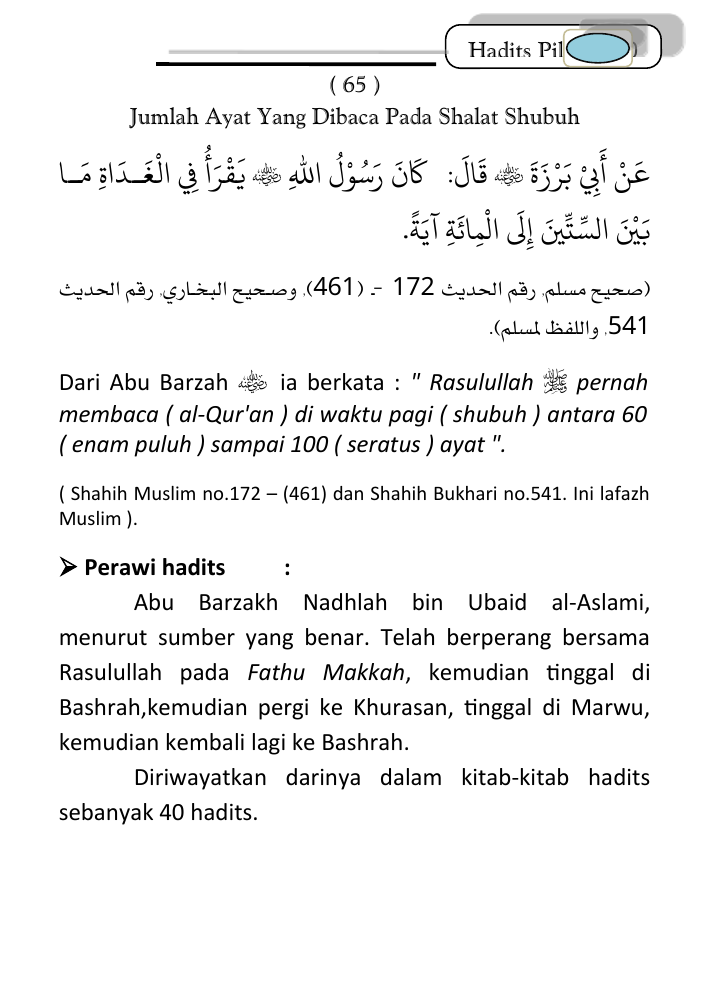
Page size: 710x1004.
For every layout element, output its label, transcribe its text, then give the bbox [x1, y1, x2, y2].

text Abu Barzakh Nadhlah bin Ubaid al-Aslami, menurut sumber yang benar. Telah berperang bersama Rasulullah pada Fathu Makkah, kemudian tinggal di Bashrah,kemudian pergi ke Khurasan, tinggal di Marwu, kemudian kembali lagi ke Bashrah. [58, 586, 651, 757]
text Diriwayatkan darinya dalam kitab-kitab hadits sebanyak 40 hadits. [58, 761, 651, 827]
subtitle Jumlah Ayat Yang Dibaca Pada Shalat Shubuh [58, 102, 651, 129]
text ( Shahih Muslim no.172 – (461) dan Shahih Bukhari no.541. Ini lafazh Muslim ). [58, 480, 651, 531]
subtitle (صحيح مسلم, رقم الحديث 172 - (461), وصحيح البخاري, رقم الحديث 541, واللفظ لمسلم). [58, 271, 651, 348]
text Perawi hadits : [58, 551, 651, 582]
subtitle ( 65 ) [58, 70, 651, 98]
text Dari Abu Barzah ia berkata : " Rasulullah pernah membaca ( al-Qur'an ) di waktu pagi ( shubuh ) antara 60 ( enam puluh ) sampai 100 ( seratus ) ayat ". [58, 361, 651, 459]
subtitle عَنْ أَبِيْ بَرْزَةَ قَالَ: كَانَ رَسُوْلُ اللهِ يَقْرَأُ فِي الْغَدَاةِ مَا بَيْنَ السِّتِّينَ إِلَى الْمِائَةِ آيَةً. [58, 146, 651, 258]
